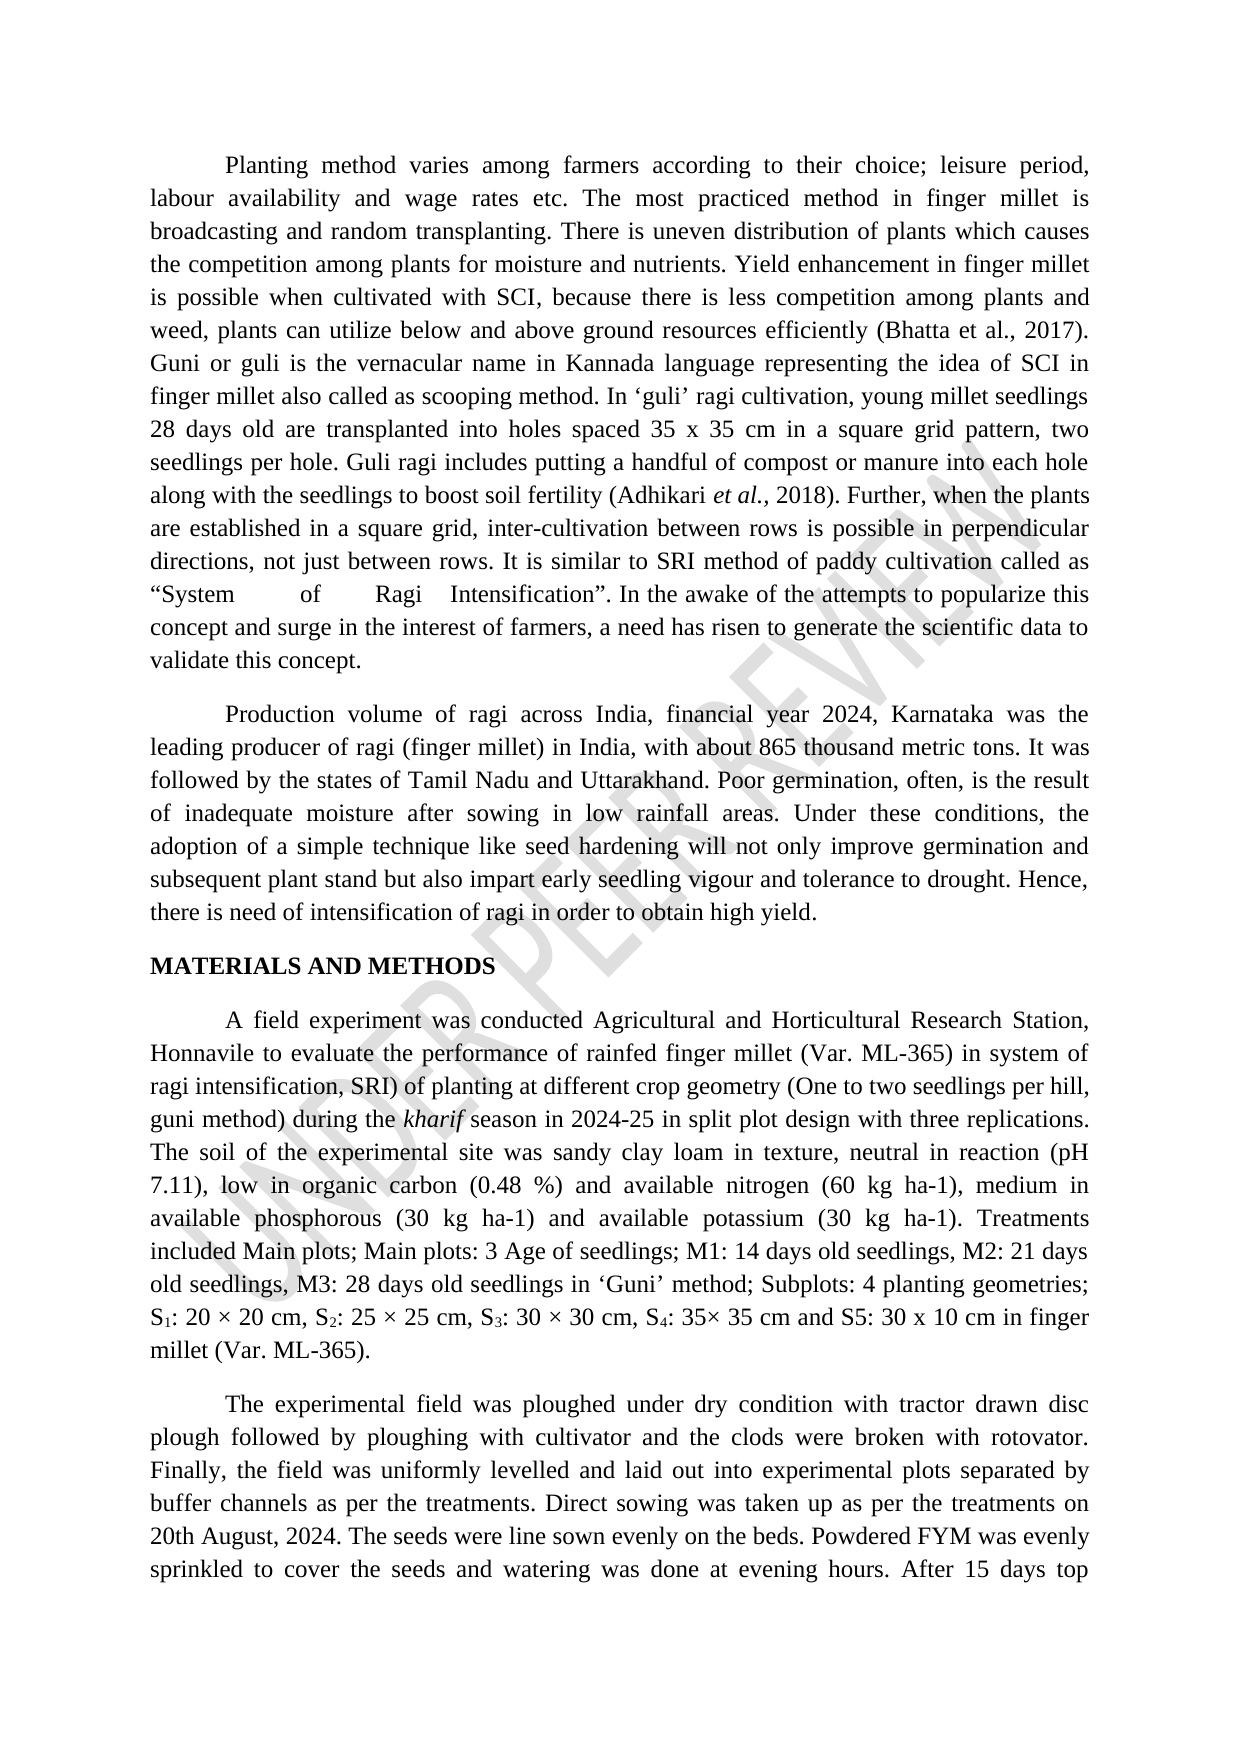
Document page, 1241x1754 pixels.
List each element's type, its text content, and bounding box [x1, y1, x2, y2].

text MATERIALS AND METHODS [150, 951, 1090, 980]
text Production volume of ragi across India, financial year 2024, Karnataka was the leading producer of ragi (finger millet) in India, with about 865 thousand metric tons. It was followed by the states of Tamil Nadu and Uttarakhand. Poor germination, often, is the result of inadequate moisture after sowing in low rainfall areas. Under these conditions, the adoption of a simple technique like seed hardening will not only improve germination and subsequent plant stand but also impart early seedling vigour and tolerance to drought. Hence, there is need of intensification of ragi in order to obtain high yield. [150, 699, 1090, 926]
text Planting method varies among farmers according to their choice; leisure period, labour availability and wage rates etc. The most practiced method in finger millet is broadcasting and random transplanting. There is uneven distribution of plants which causes the competition among plants for moisture and nutrients. Yield enhancement in finger millet is possible when cultivated with SCI, because there is less competition among plants and weed, plants can utilize below and above ground resources efficiently (Bhatta et al., 2017). Guni or guli is the vernacular name in Kannada language representing the idea of SCI in finger millet also called as scooping method. In ‘guli’ ragi cultivation, young millet seedlings 28 days old are transplanted into holes spaced 35 x 35 cm in a square grid pattern, two seedlings per hole. Guli ragi includes putting a handful of compost or manure into each hole along with the seedlings to boost soil fertility (Adhikari et al., 2018). Further, when the plants are established in a square grid, inter-cultivation between rows is possible in perpendicular directions, not just between rows. It is similar to SRI method of paddy cultivation called as “System of Ragi Intensification”. In the awake of the attempts to popularize this concept and surge in the interest of farmers, a need has risen to generate the scientific data to validate this concept. [150, 150, 1090, 674]
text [150, 1389, 1090, 1583]
text A field experiment was conducted Agricultural and Horticultural Research Station, Honnavile to evaluate the performance of rainfed finger millet (Var. ML-365) in system of ragi intensification, SRI) of planting at different crop geometry (One to two seedlings per hill, guni method) during the kharif season in 2024-25 in split plot design with three replications. The soil of the experimental site was sandy clay loam in texture, neutral in reaction (pH 7.11), low in organic carbon (0.48 %) and available nitrogen (60 kg ha-1), medium in available phosphorous (30 kg ha-1) and available potassium (30 kg ha-1). Treatments included Main plots; Main plots: 3 Age of seedlings; M1: 14 days old seedlings, M2: 21 days old seedlings, M3: 28 days old seedlings in ‘Guni’ method; Subplots: 4 planting geometries; S1: 20 × 20 cm, S2: 25 × 25 cm, S3: 30 × 30 cm, S4: 35× 35 cm and S5: 30 x 10 cm in finger millet (Var. ML-365). [150, 1005, 1090, 1364]
